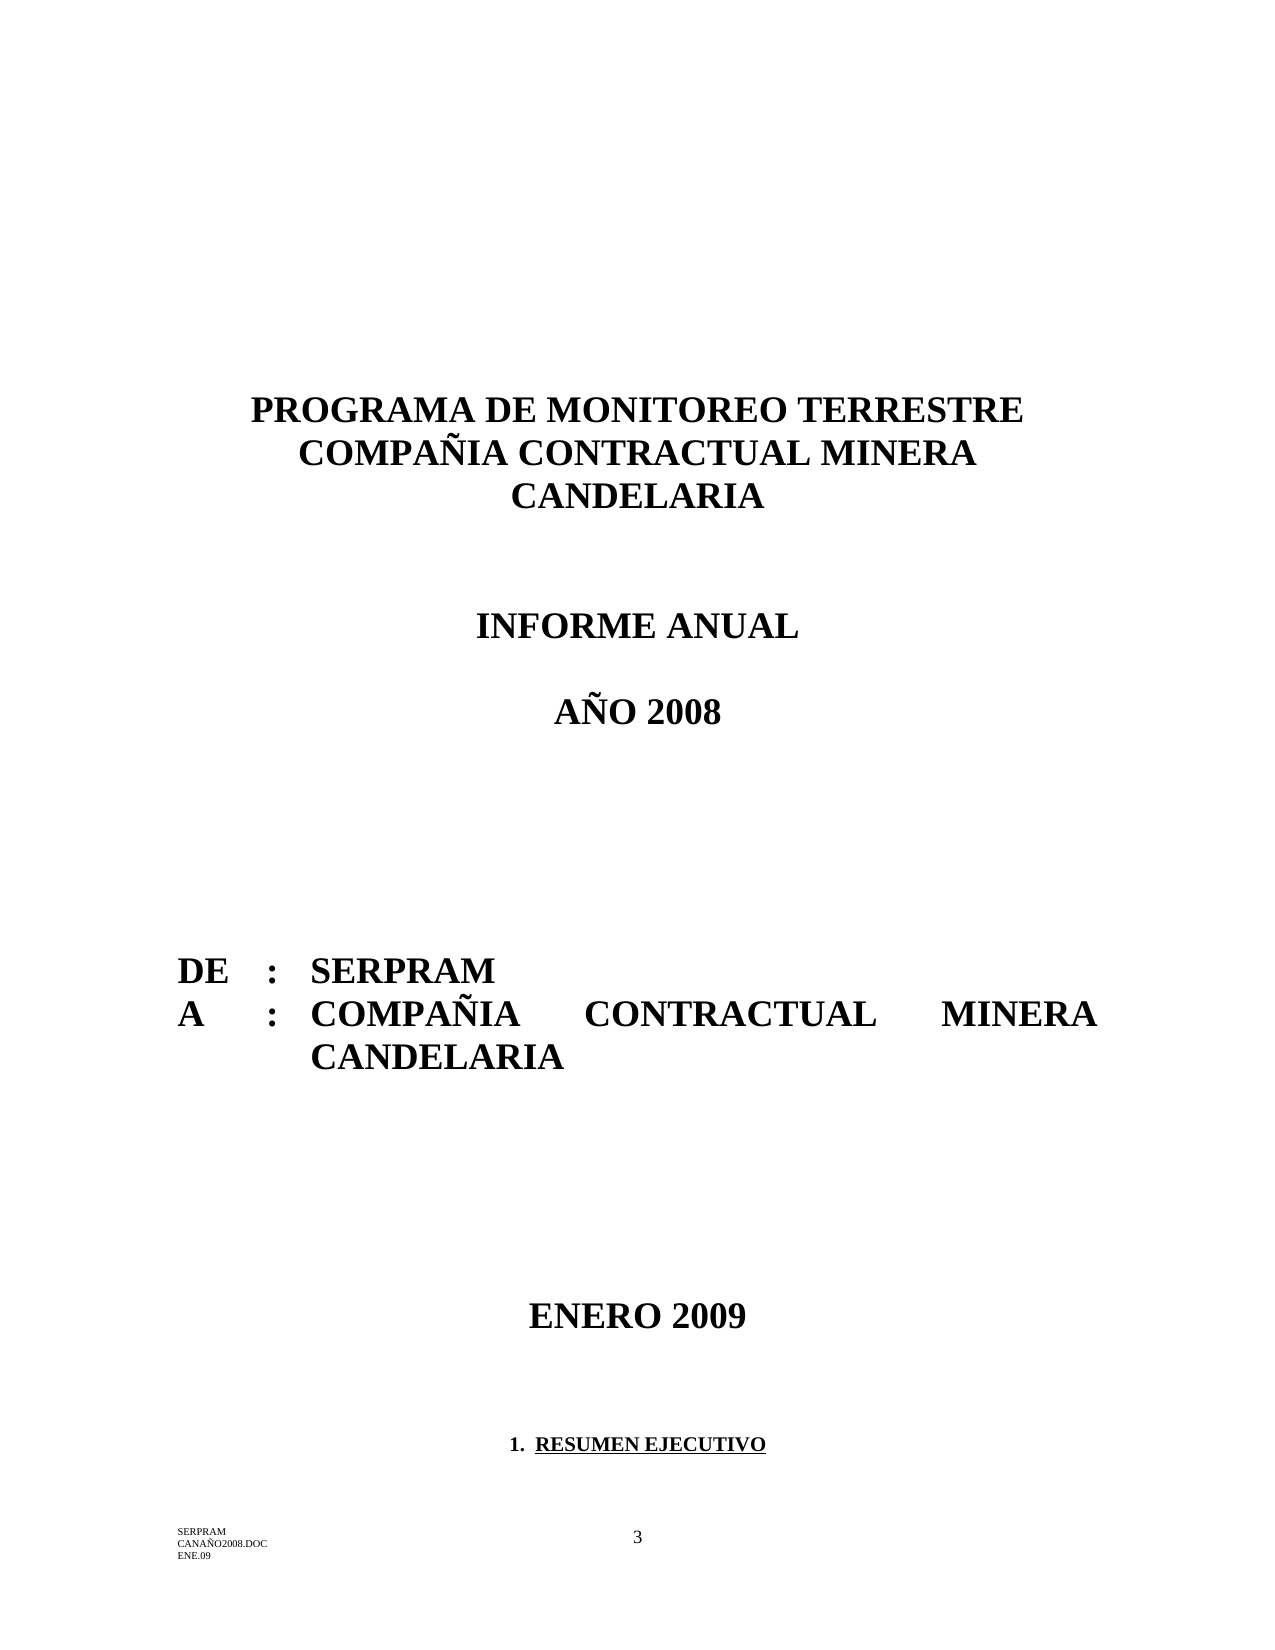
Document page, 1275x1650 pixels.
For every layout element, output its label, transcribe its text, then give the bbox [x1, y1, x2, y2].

text DE : SERPRAM [177, 948, 1098, 991]
text AÑO 2008 [177, 689, 1098, 732]
text COMPAÑIA CONTRACTUAL MINERA CANDELARIA [177, 431, 1098, 517]
text INFORME ANUAL [177, 603, 1098, 646]
text 1. RESUMEN EJECUTIVO [177, 1432, 1098, 1456]
subtitle PROGRAMA DE MONITOREO TERRESTRE [177, 387, 1098, 431]
text ENERO 2009 [177, 1293, 1098, 1336]
text A : COMPAÑIA CONTRACTUAL MINERA CANDELARIA [177, 991, 1098, 1077]
